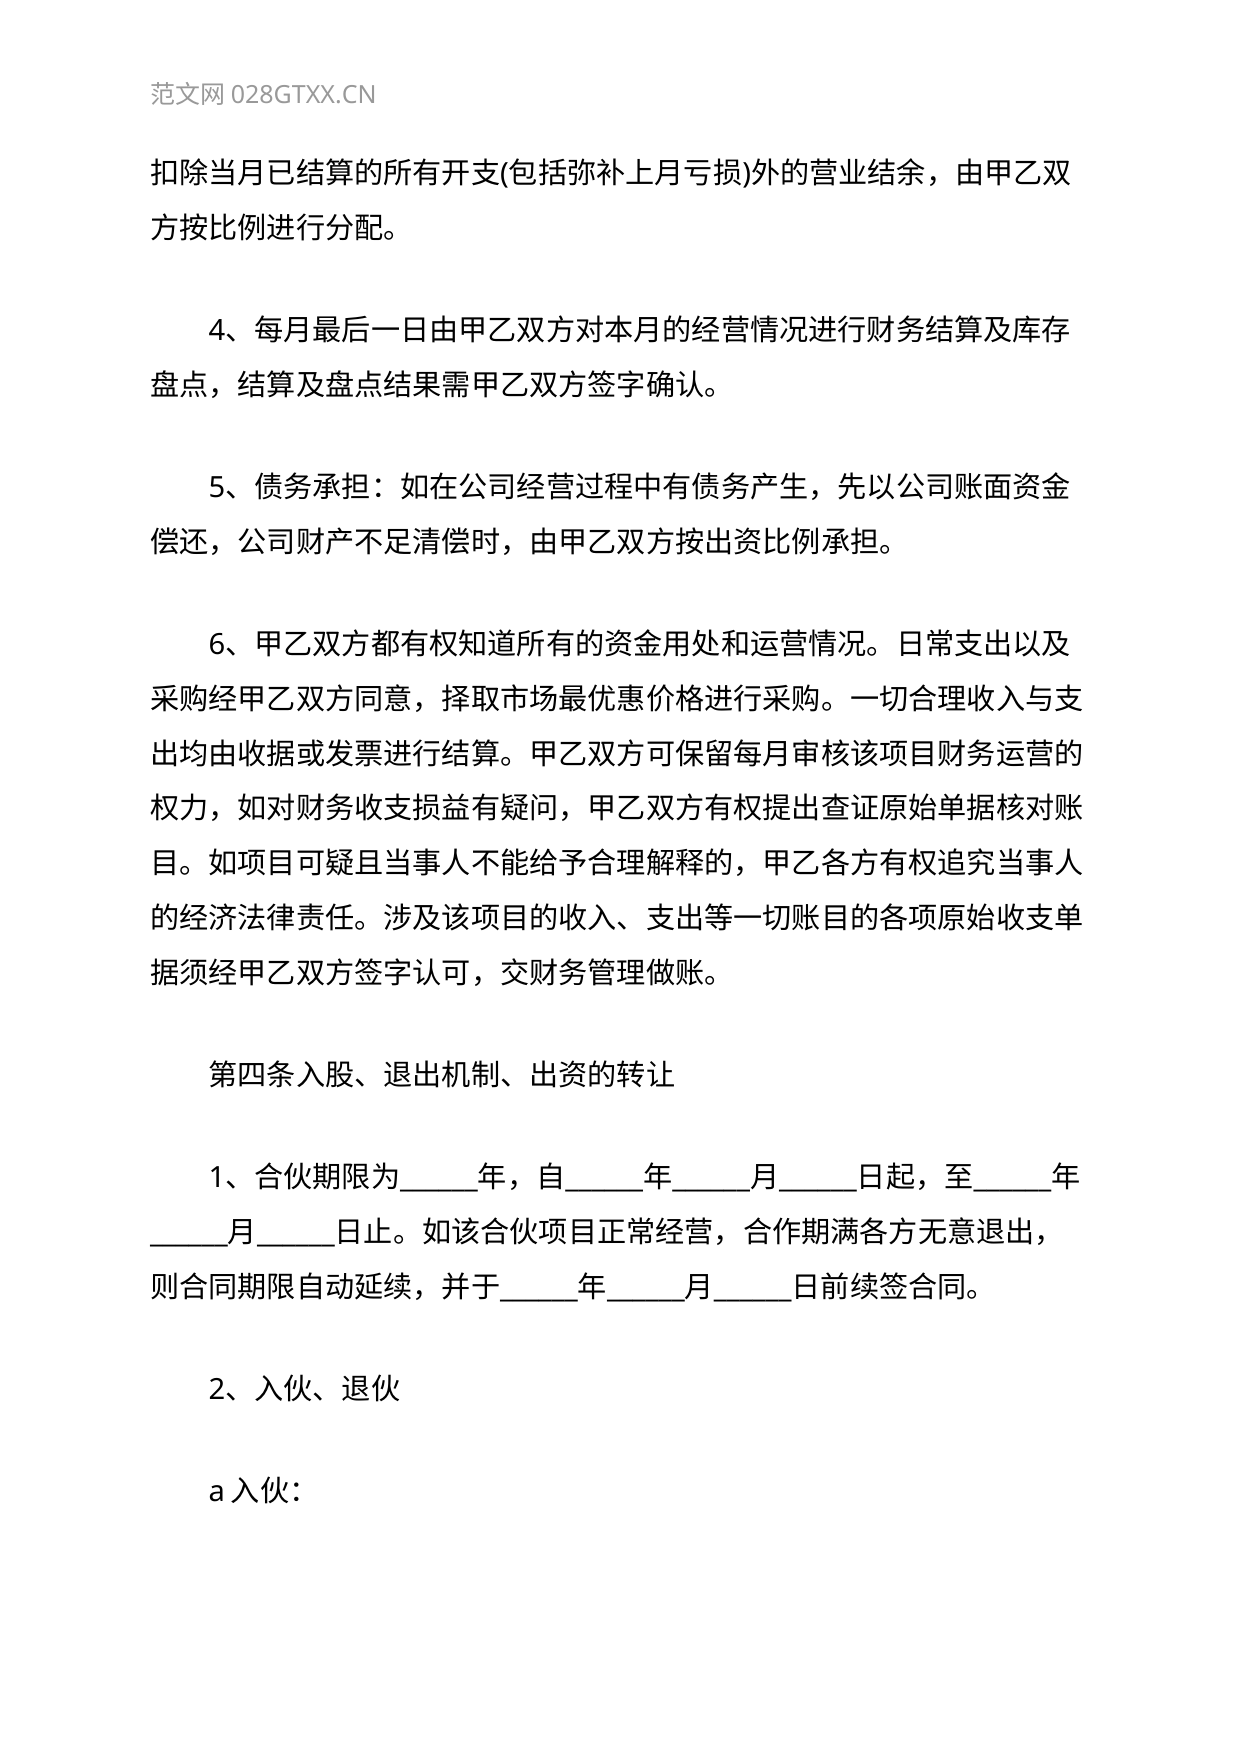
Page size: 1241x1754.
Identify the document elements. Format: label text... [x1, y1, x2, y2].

text 6、甲乙双方都有权知道所有的资金用处和运营情况。日常支出以及采购经甲乙双方同意，择取市场最优惠价格进行采购。一切合理收入与支出均由收据或发票进行结算。甲乙双方可保留每月审核该项目财务运营的权力，如对财务收支损益有疑问，甲乙双方有权提出查证原始单据核对账目。如项目可疑且当事人不能给予合理解释的，甲乙各方有权追究当事人的经济法律责任。涉及该项目的收入、支出等一切账目的各项原始收支单据须经甲乙双方签字认可，交财务管理做账。 [150, 620, 1090, 992]
text 第四条入股、退出机制、出资的转让 [150, 1052, 1090, 1094]
text 4、每月最后一日由甲乙双方对本月的经营情况进行财务结算及库存盘点，结算及盘点结果需甲乙双方签字确认。 [150, 307, 1090, 404]
text 5、债务承担：如在公司经营过程中有债务产生，先以公司账面资金偿还，公司财产不足清偿时，由甲乙双方按出资比例承担。 [150, 463, 1090, 561]
text 2、入伙、退伙 [150, 1365, 1090, 1408]
text a入伙： [150, 1467, 1090, 1510]
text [150, 150, 1090, 247]
text 1、合伙期限为______年，自______年______月______日起，至______年______月______日止。如该合伙项目正常经营，合作期满各方无意退出，则合同期限自动延续，并于______年______月______日前续签合同。 [150, 1153, 1090, 1306]
